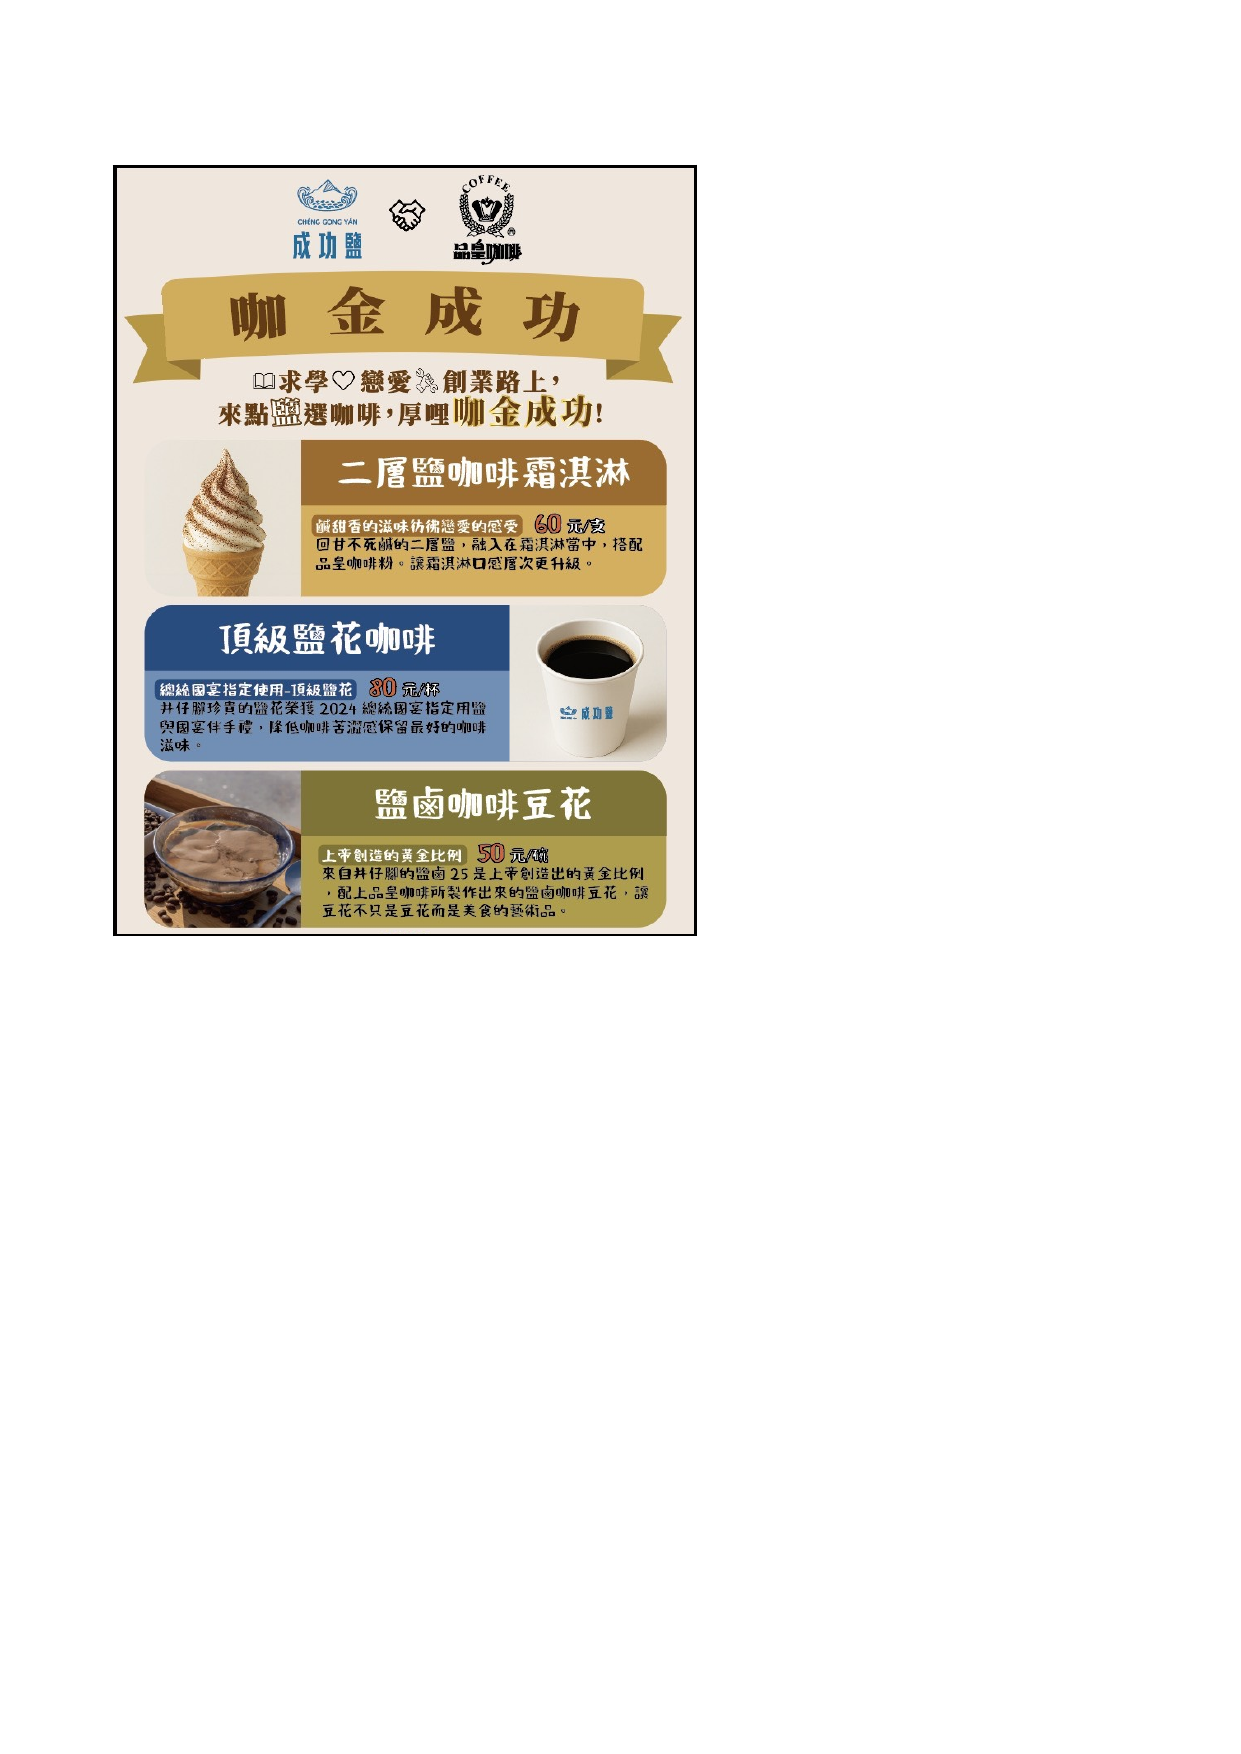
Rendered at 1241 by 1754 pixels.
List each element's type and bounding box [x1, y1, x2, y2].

picture [115, 167, 695, 934]
